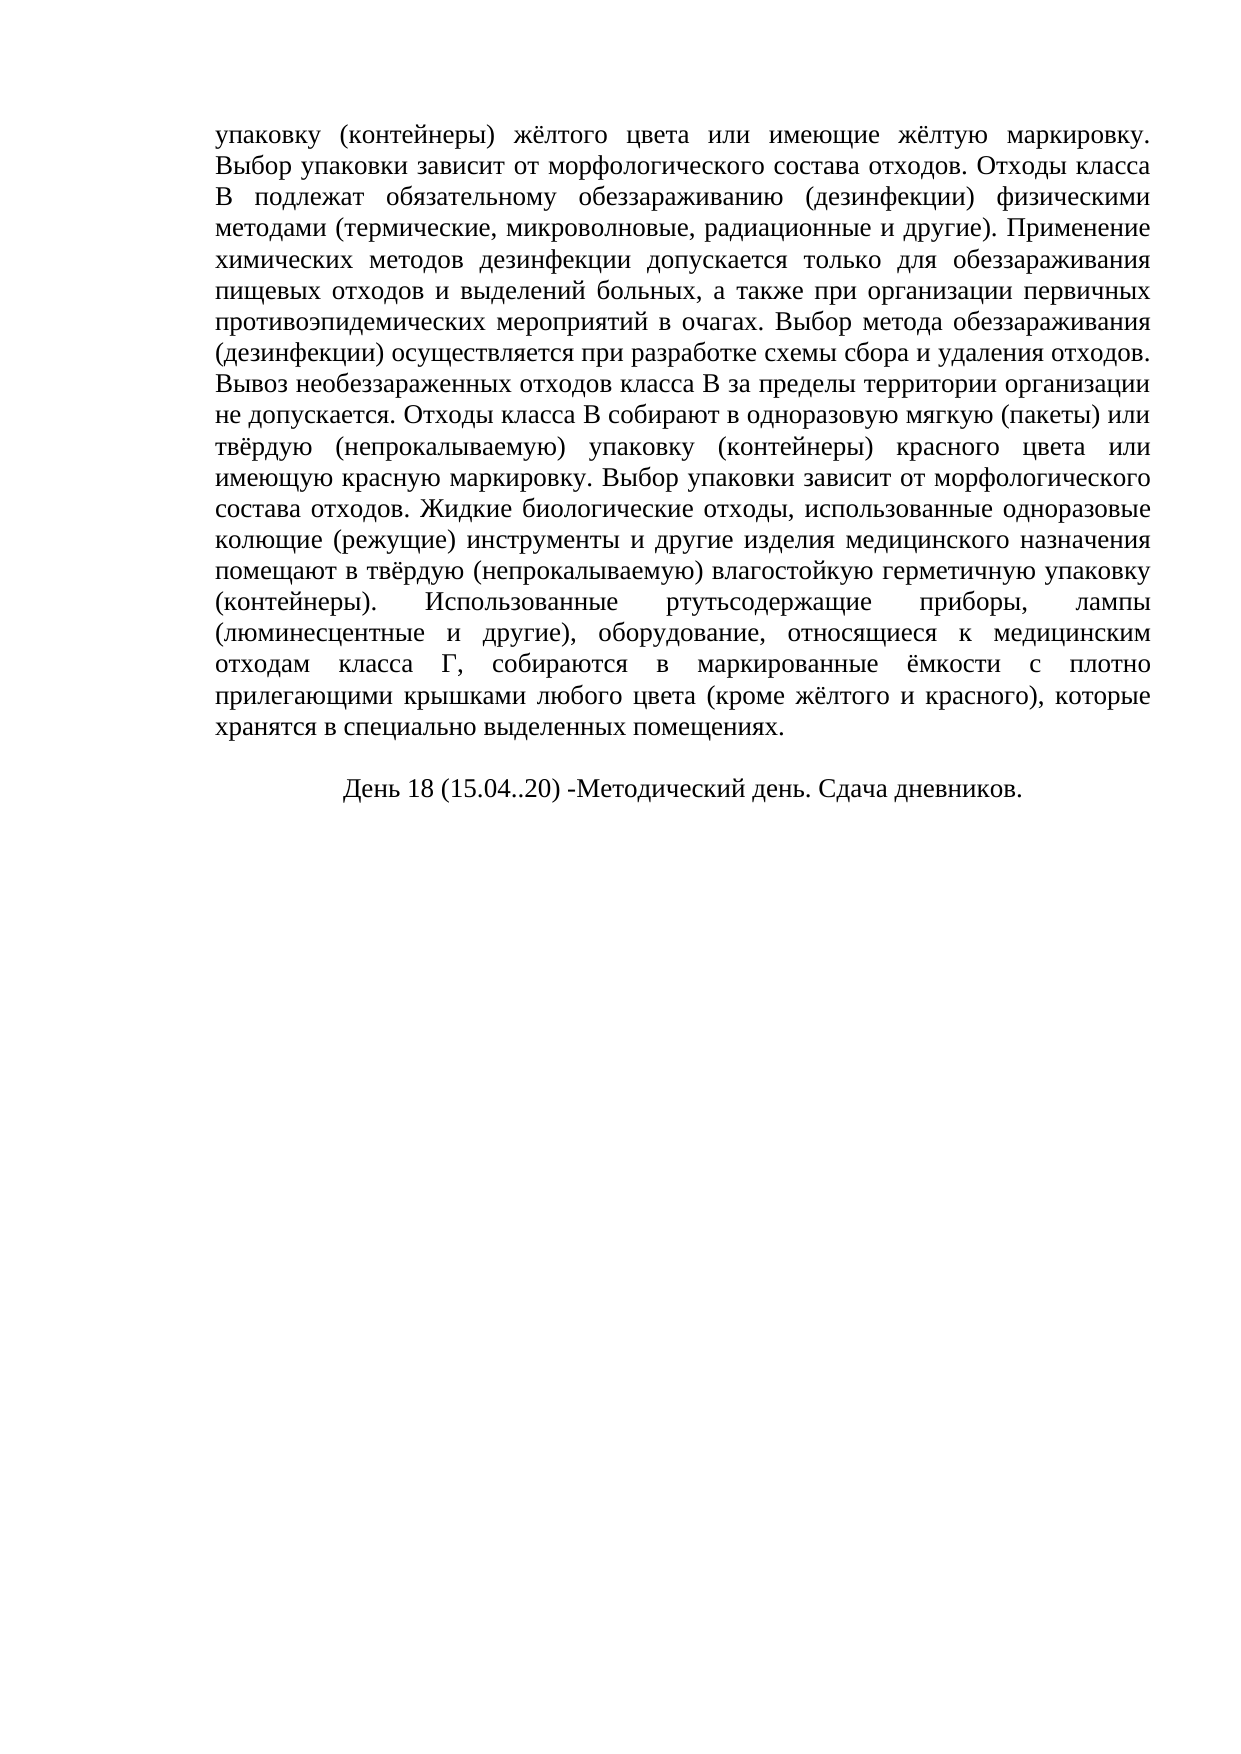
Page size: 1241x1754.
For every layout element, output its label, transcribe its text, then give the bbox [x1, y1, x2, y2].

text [215, 118, 1152, 741]
text День 18 (15.04..20) -Методический день. Сдача дневников. [215, 772, 1152, 803]
